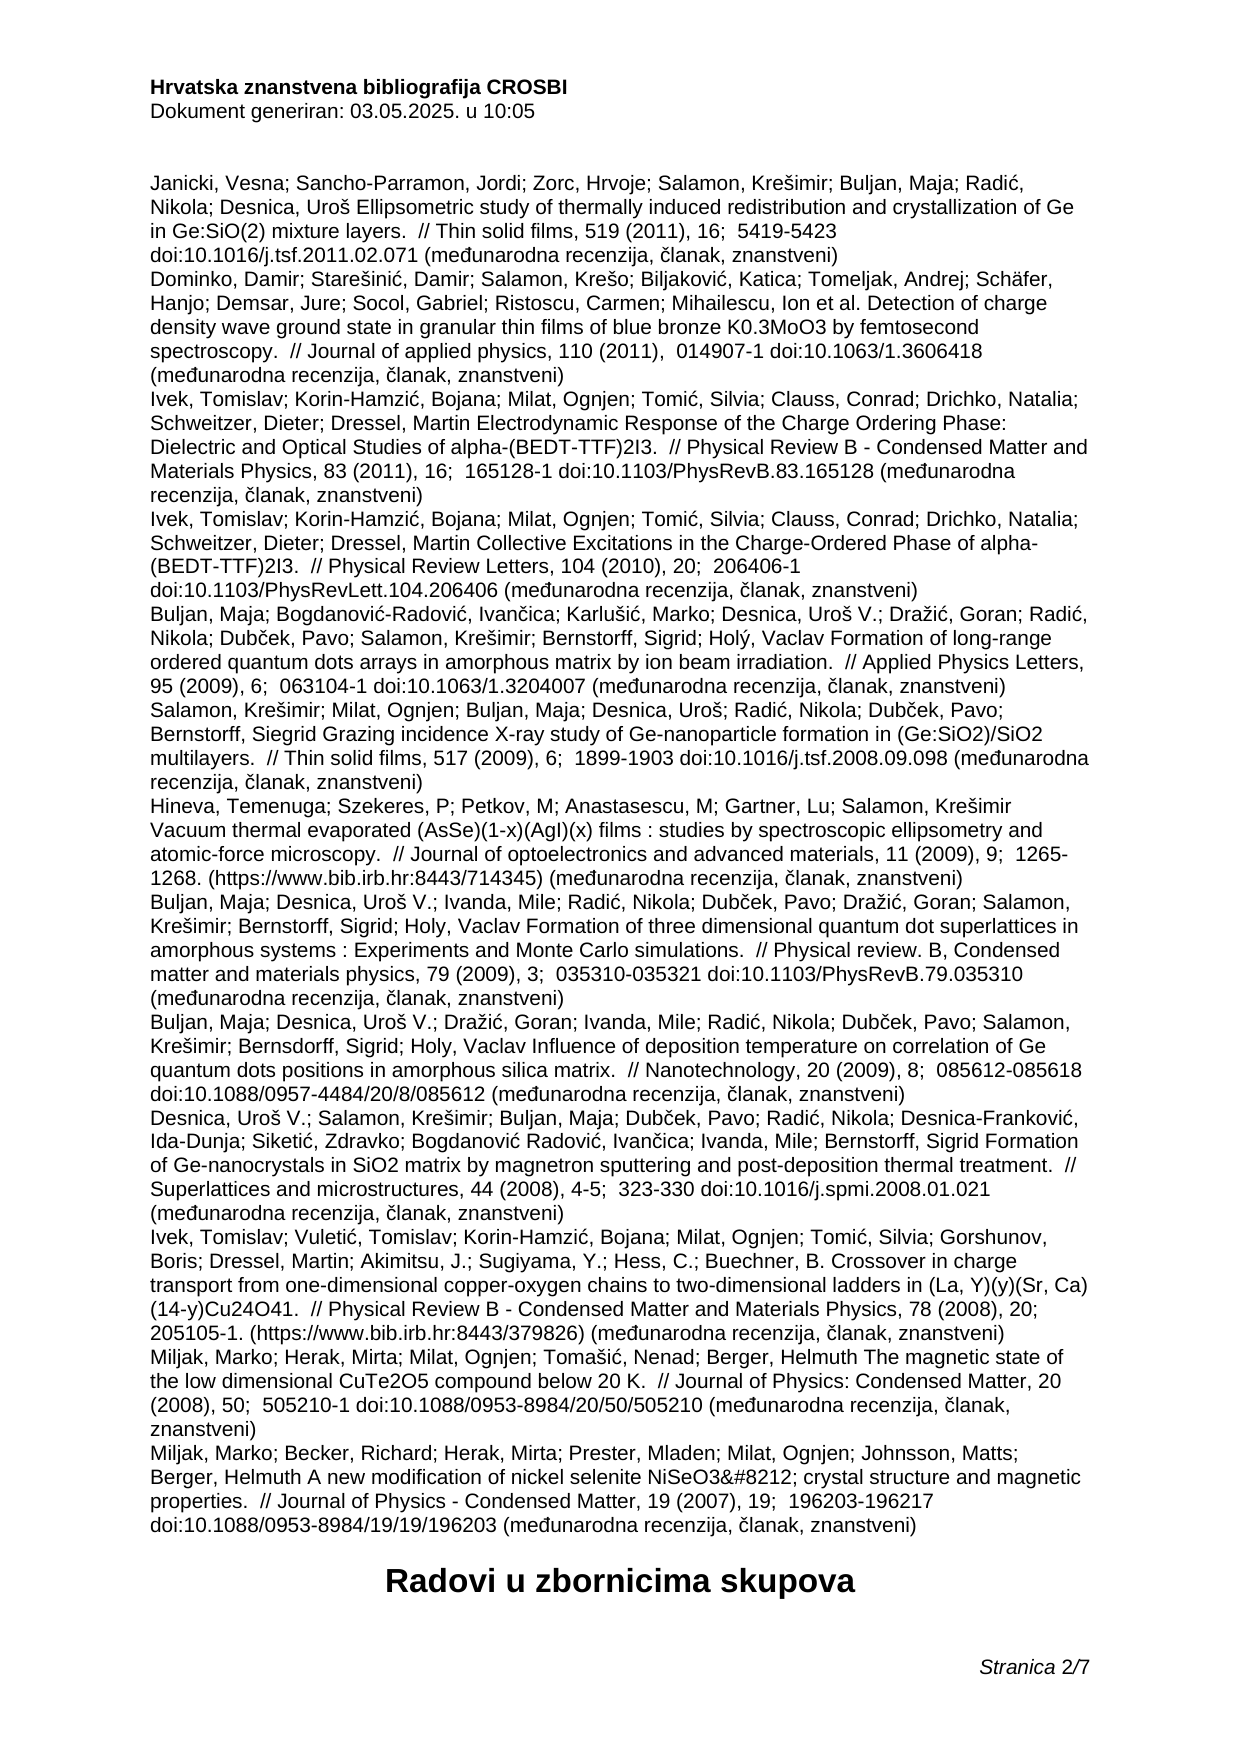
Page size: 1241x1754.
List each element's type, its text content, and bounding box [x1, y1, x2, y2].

text Ivek, Tomislav; Vuletić, Tomislav; Korin-Hamzić, Bojana; Milat, Ognjen; Tomić, Silvia; Gorshunov, Boris; Dressel, Martin; Akimitsu, J.; Sugiyama, Y.; Hess, C.; Buechner, B. [150, 1225, 1090, 1345]
text Desnica, Uroš V.; Salamon, Krešimir; Buljan, Maja; Dubček, Pavo; Radić, Nikola; Desnica-Franković, Ida-Dunja; Siketić, Zdravko; Bogdanović Radović, Ivančica; Ivanda, Mile; Bernstorff, Sigrid [150, 1105, 1090, 1225]
text Buljan, Maja; Desnica, Uroš V.; Ivanda, Mile; Radić, Nikola; Dubček, Pavo; Dražić, Goran; Salamon, Krešimir; Bernstorff, Sigrid; Holy, Vaclav [150, 890, 1090, 1009]
text Buljan, Maja; Bogdanović-Radović, Ivančica; Karlušić, Marko; Desnica, Uroš V.; Dražić, Goran; Radić, Nikola; Dubček, Pavo; Salamon, Krešimir; Bernstorff, Sigrid; Holý, Vaclav [150, 602, 1090, 698]
text Hineva, Temenuga; Szekeres, P; Petkov, M; Anastasescu, M; Gartner, Lu; Salamon, Krešimir [150, 794, 1090, 890]
text Salamon, Krešimir; Milat, Ognjen; Buljan, Maja; Desnica, Uroš; Radić, Nikola; Dubček, Pavo; Bernstorff, Siegrid [150, 698, 1090, 794]
text Dominko, Damir; Starešinić, Damir; Salamon, Krešo; Biljaković, Katica; Tomeljak, Andrej; Schäfer, Hanjo; Demsar, Jure; Socol, Gabriel; Ristoscu, Carmen; Mihailescu, Ion et al. [150, 267, 1090, 387]
text Ivek, Tomislav; Korin-Hamzić, Bojana; Milat, Ognjen; Tomić, Silvia; Clauss, Conrad; Drichko, Natalia; Schweitzer, Dieter; Dressel, Martin [150, 387, 1090, 506]
subtitle Radovi u zbornicima skupova [150, 1561, 1090, 1599]
text Buljan, Maja; Desnica, Uroš V.; Dražić, Goran; Ivanda, Mile; Radić, Nikola; Dubček, Pavo; Salamon, Krešimir; Bernsdorff, Sigrid; Holy, Vaclav [150, 1009, 1090, 1105]
text Ivek, Tomislav; Korin-Hamzić, Bojana; Milat, Ognjen; Tomić, Silvia; Clauss, Conrad; Drichko, Natalia; Schweitzer, Dieter; Dressel, Martin [150, 506, 1090, 602]
text Janicki, Vesna; Sancho-Parramon, Jordi; Zorc, Hrvoje; Salamon, Krešimir; Buljan, Maja; Radić, Nikola; Desnica, Uroš [150, 171, 1090, 267]
text Miljak, Marko; Becker, Richard; Herak, Mirta; Prester, Mladen; Milat, Ognjen; Johnsson, Matts; Berger, Helmuth [150, 1441, 1090, 1537]
text Miljak, Marko; Herak, Mirta; Milat, Ognjen; Tomašić, Nenad; Berger, Helmuth [150, 1345, 1090, 1441]
